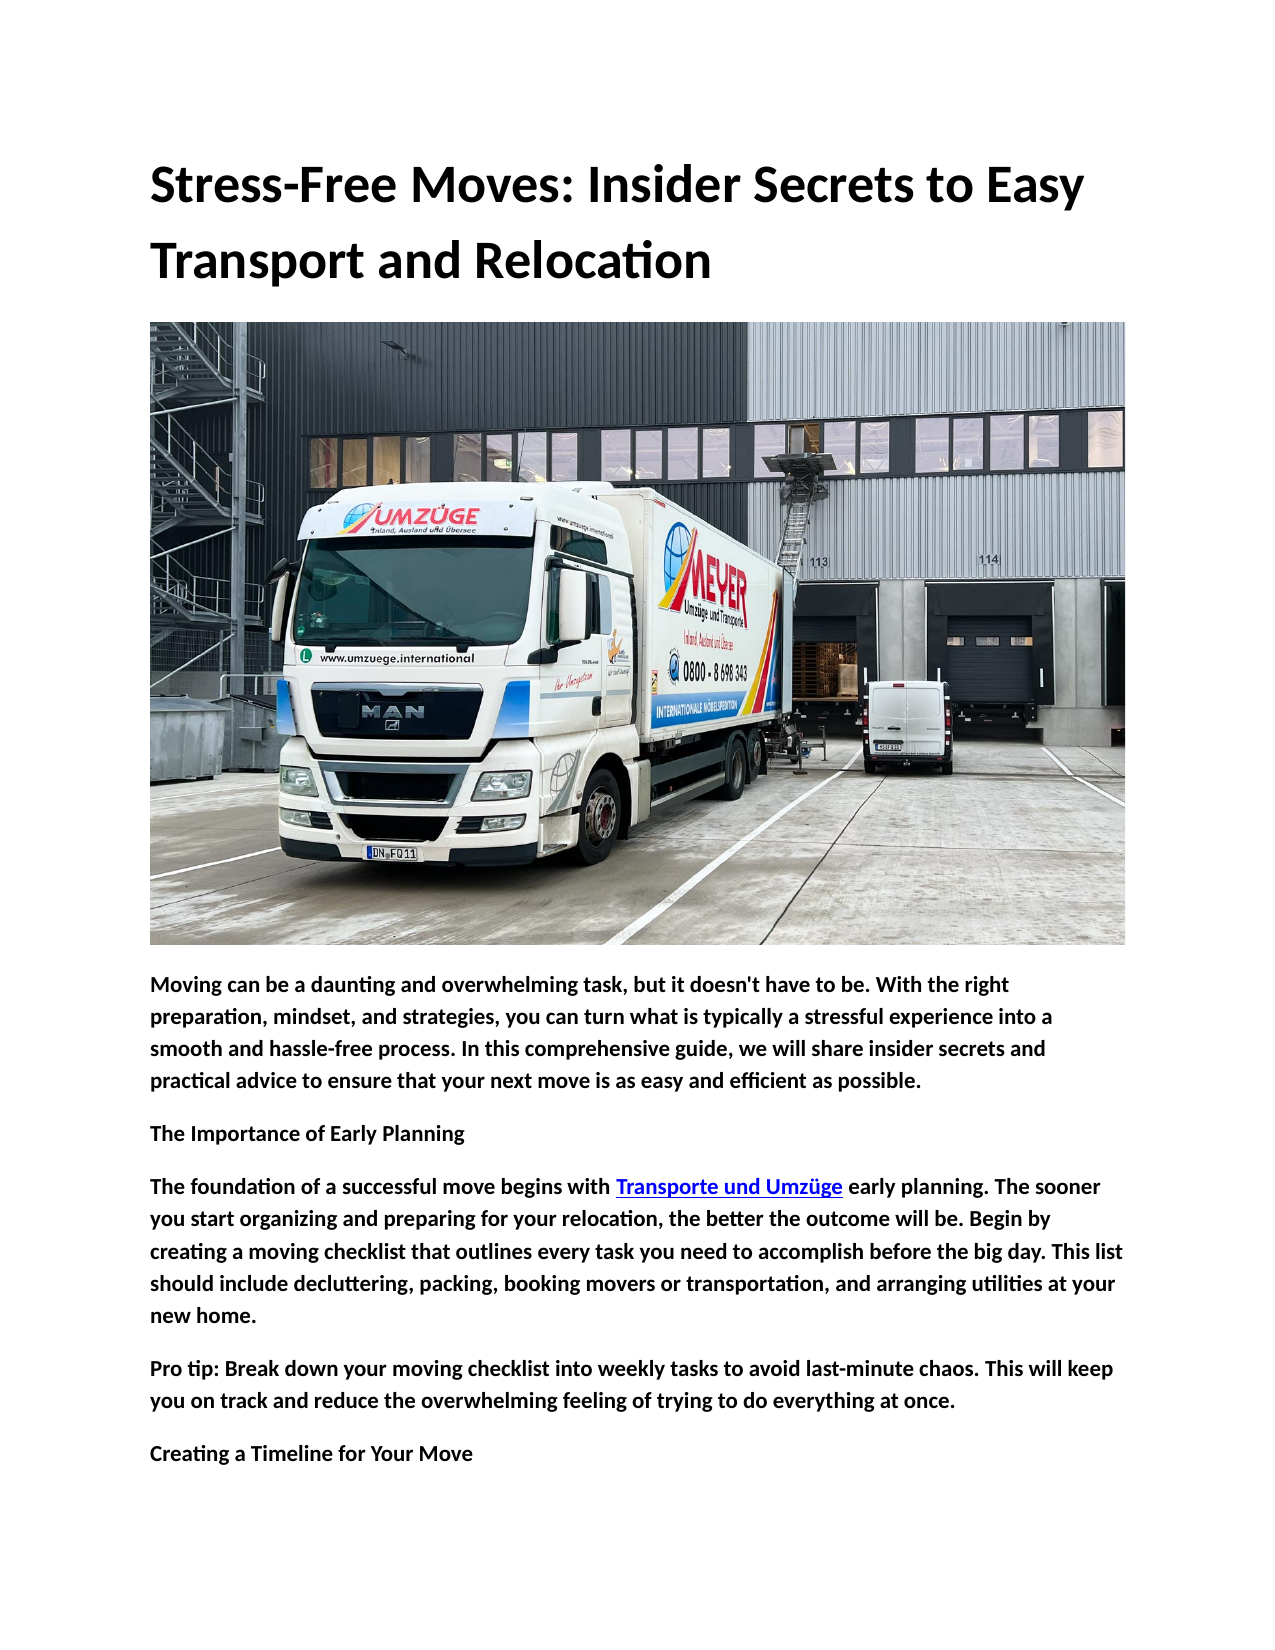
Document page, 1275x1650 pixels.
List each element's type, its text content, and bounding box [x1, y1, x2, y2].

text Moving can be a daunting and overwhelming task, but it doesn't have to be. With the right preparation, mindset, and strategies, you can turn what is typically a stressful experience into a smooth and hassle-free process. In this comprehensive guide, we will share insider secrets and practical advice to ensure that your next move is as easy and efficient as possible. [150, 970, 1125, 1094]
text Stress-Free Moves: Insider Secrets to Easy Transport and Relocation [150, 150, 1125, 292]
text The Importance of Early Planning [150, 1119, 1125, 1147]
text The foundation of a successful move begins with Transporte und Umzüge early planning. The sooner you start organizing and preparing for your relocation, the better the outcome will be. Begin by creating a moving checklist that outlines every task you need to accomplish before the big day. This list should include decluttering, packing, booking movers or transportation, and arranging utilities at your new home. [150, 1172, 1125, 1329]
picture [150, 322, 1125, 945]
text Pro tip: Break down your moving checklist into weekly tasks to avoid last-minute chaos. This will keep you on track and reduce the overwhelming feeling of trying to do everything at once. [150, 1354, 1125, 1414]
text Creating a Timeline for Your Move [150, 1439, 1125, 1467]
